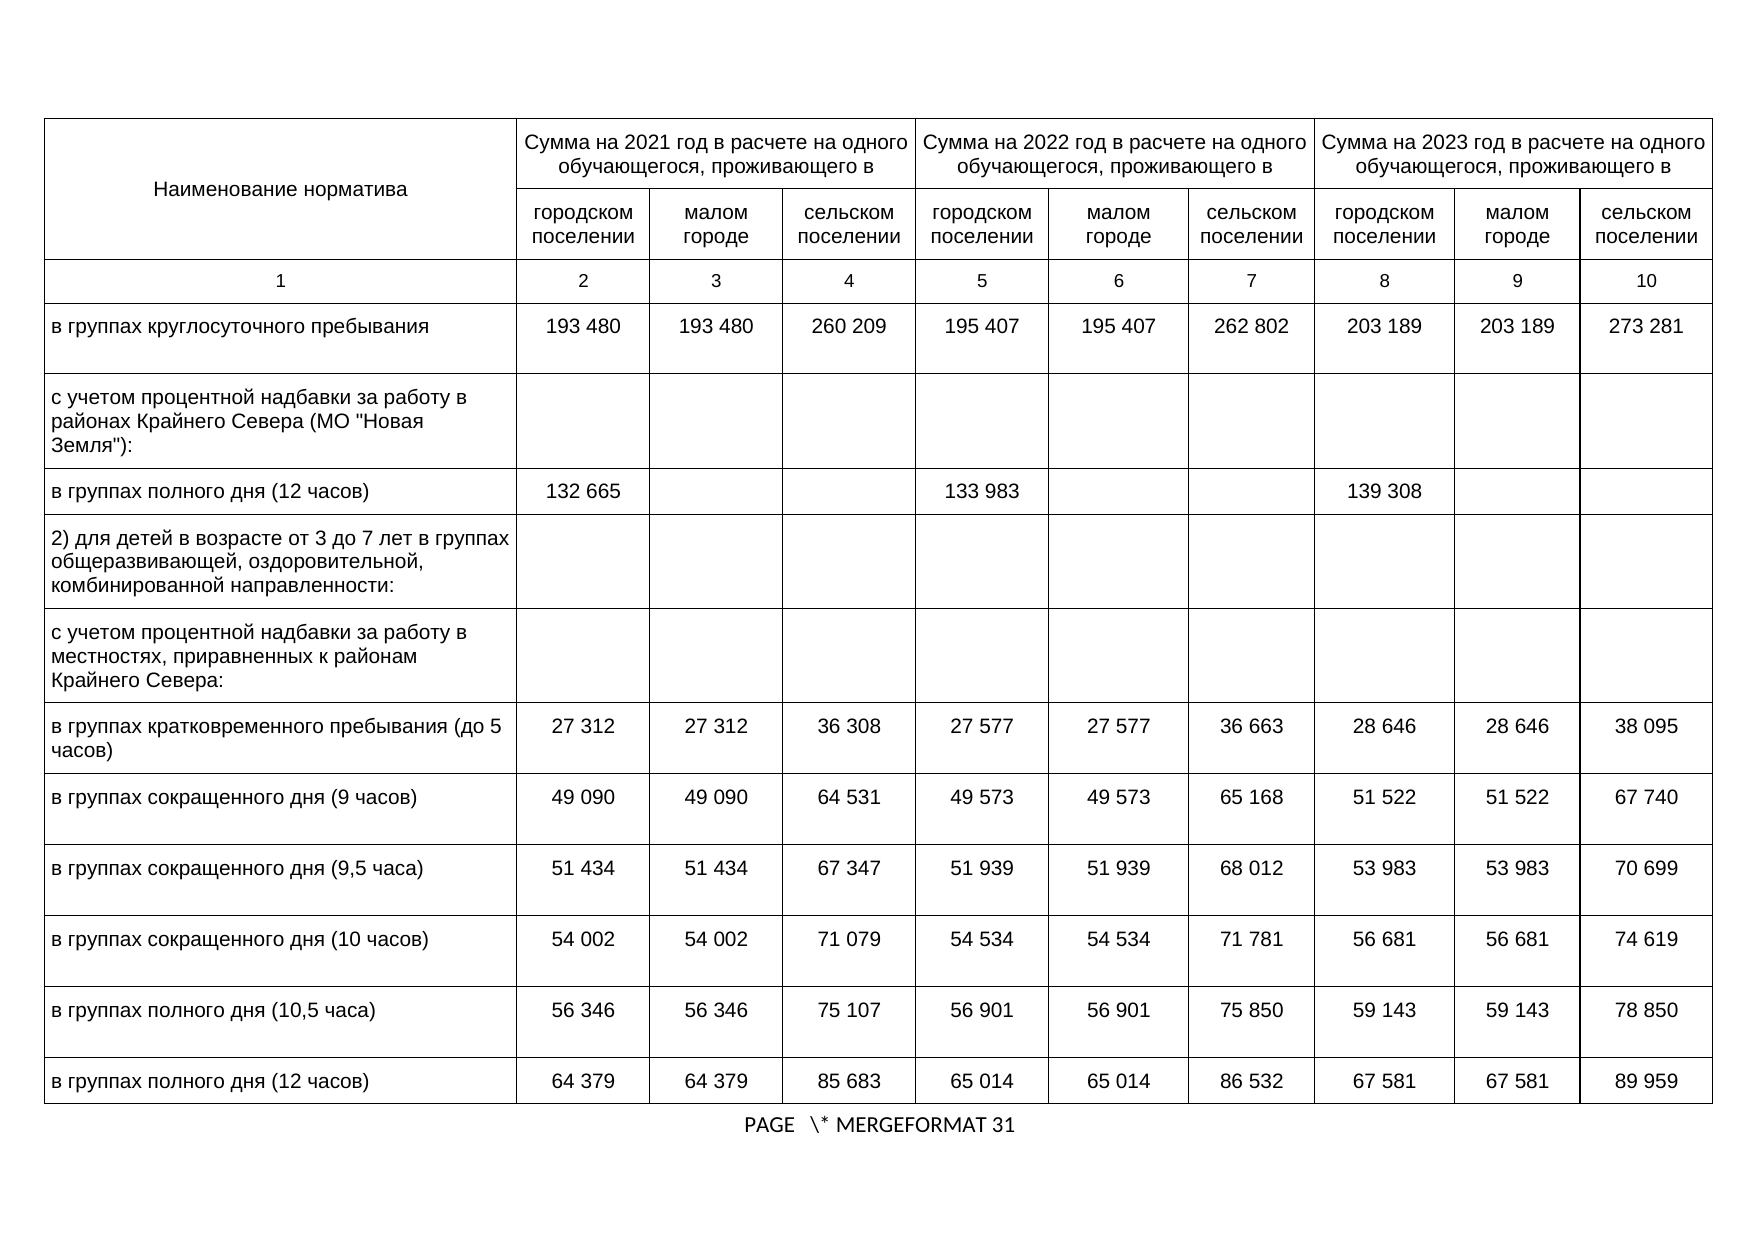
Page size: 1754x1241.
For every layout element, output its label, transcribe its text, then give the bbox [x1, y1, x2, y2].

table_cell [650, 374, 782, 467]
table_cell 195 407 [1049, 304, 1188, 373]
table_cell [1189, 469, 1314, 514]
table_header Сумма на 2022 год в расчете на одного обучающегося, проживающего в [916, 119, 1314, 188]
table_cell сельском поселении [1189, 189, 1314, 258]
table_cell [1189, 609, 1314, 702]
table_cell 273 281 [1581, 304, 1712, 373]
table_header Наименование норматива [45, 119, 516, 258]
table_cell 8 [1315, 260, 1454, 302]
table_cell [1315, 374, 1454, 467]
table_cell 27 312 [517, 703, 649, 773]
table_cell 4 [783, 260, 915, 302]
table_cell 56 901 [1049, 987, 1188, 1057]
table_cell 3 [650, 260, 782, 302]
table_cell [1455, 374, 1579, 467]
table_header Сумма на 2021 год в расчете на одного обучающегося, проживающего в [517, 119, 915, 188]
table_cell 27 577 [916, 703, 1048, 773]
table_cell 54 002 [517, 916, 649, 986]
table_cell 193 480 [517, 304, 649, 373]
table_cell 193 480 [650, 304, 782, 373]
table_cell 49 573 [1049, 774, 1188, 844]
table_cell [517, 609, 649, 702]
table_cell [916, 374, 1048, 467]
table_cell [1189, 515, 1314, 608]
table_cell 27 312 [650, 703, 782, 773]
table_cell [1581, 469, 1712, 514]
table_cell в группах полного дня (10,5 часа) [45, 987, 516, 1057]
table_cell в группах кратковременного пребывания (до 5 часов) [45, 703, 516, 773]
table_cell в группах круглосуточного пребывания [45, 304, 516, 373]
table_cell сельском поселении [1581, 189, 1712, 258]
table_cell [650, 469, 782, 514]
table_cell 262 802 [1189, 304, 1314, 373]
table_cell 67 581 [1455, 1058, 1579, 1103]
table_cell 203 189 [1315, 304, 1454, 373]
table_cell 49 090 [517, 774, 649, 844]
table_cell [1049, 609, 1188, 702]
table_cell [650, 515, 782, 608]
table_cell [916, 609, 1048, 702]
table_cell с учетом процентной надбавки за работу в районах Крайнего Севера (МО "Новая Земля"): [45, 374, 516, 467]
table_cell 9 [1455, 260, 1579, 302]
table_cell 71 079 [783, 916, 915, 986]
table_cell [1581, 374, 1712, 467]
table_cell 64 379 [517, 1058, 649, 1103]
table_cell 132 665 [517, 469, 649, 514]
table_cell 27 577 [1049, 703, 1188, 773]
table_cell 51 522 [1315, 774, 1454, 844]
table_cell 59 143 [1315, 987, 1454, 1057]
table_cell 195 407 [916, 304, 1048, 373]
table_cell [1455, 515, 1579, 608]
table_cell [517, 374, 649, 467]
table_cell [1455, 469, 1579, 514]
table_cell 10 [1581, 260, 1712, 302]
table_cell 67 581 [1315, 1058, 1454, 1103]
table_cell 85 683 [783, 1058, 915, 1103]
table_cell 49 573 [916, 774, 1048, 844]
table_cell [1581, 515, 1712, 608]
table_cell 260 209 [783, 304, 915, 373]
table_cell 133 983 [916, 469, 1048, 514]
table_cell [1455, 609, 1579, 702]
table_cell [783, 515, 915, 608]
table_cell 38 095 [1581, 703, 1712, 773]
table_cell 1 [45, 260, 516, 302]
table_cell [916, 515, 1048, 608]
table_cell [1315, 609, 1454, 702]
table_cell 89 959 [1581, 1058, 1712, 1103]
table_cell 68 012 [1189, 845, 1314, 915]
table_cell 56 681 [1455, 916, 1579, 986]
table_cell 67 347 [783, 845, 915, 915]
table_cell 49 090 [650, 774, 782, 844]
table_cell 28 646 [1455, 703, 1579, 773]
table_cell 75 850 [1189, 987, 1314, 1057]
table_cell 86 532 [1189, 1058, 1314, 1103]
table_cell 64 379 [650, 1058, 782, 1103]
table_cell 51 522 [1455, 774, 1579, 844]
table_cell [783, 609, 915, 702]
table_cell [1315, 515, 1454, 608]
table_cell 74 619 [1581, 916, 1712, 986]
table_cell 65 014 [916, 1058, 1048, 1103]
table_cell городском поселении [916, 189, 1048, 258]
table_cell [1189, 374, 1314, 467]
table_cell 78 850 [1581, 987, 1712, 1057]
table_cell в группах сокращенного дня (10 часов) [45, 916, 516, 986]
table_cell 65 014 [1049, 1058, 1188, 1103]
table_cell 36 663 [1189, 703, 1314, 773]
table_cell 36 308 [783, 703, 915, 773]
table_cell с учетом процентной надбавки за работу в местностях, приравненных к районам Крайнего Севера: [45, 609, 516, 702]
table_cell 51 434 [650, 845, 782, 915]
table_cell 56 346 [650, 987, 782, 1057]
table_cell 2) для детей в возрасте от 3 до 7 лет в группах общеразвивающей, оздоровительной, комбинированной направленности: [45, 515, 516, 608]
table_cell 54 534 [1049, 916, 1188, 986]
table_cell 51 434 [517, 845, 649, 915]
table_cell 56 346 [517, 987, 649, 1057]
table_cell в группах полного дня (12 часов) [45, 1058, 516, 1103]
table_cell в группах сокращенного дня (9 часов) [45, 774, 516, 844]
table_cell 56 901 [916, 987, 1048, 1057]
table_cell 64 531 [783, 774, 915, 844]
table_cell городском поселении [1315, 189, 1454, 258]
table_cell 56 681 [1315, 916, 1454, 986]
table_cell городском поселении [517, 189, 649, 258]
table_cell малом городе [1455, 189, 1579, 258]
table_cell 67 740 [1581, 774, 1712, 844]
table_cell малом городе [1049, 189, 1188, 258]
table_cell 65 168 [1189, 774, 1314, 844]
table_cell 5 [916, 260, 1048, 302]
table_cell 53 983 [1455, 845, 1579, 915]
table_cell в группах полного дня (12 часов) [45, 469, 516, 514]
table_cell 71 781 [1189, 916, 1314, 986]
table_cell [783, 469, 915, 514]
table_cell [1049, 469, 1188, 514]
table_cell [650, 609, 782, 702]
table_cell 2 [517, 260, 649, 302]
table_cell 75 107 [783, 987, 915, 1057]
table_cell 51 939 [1049, 845, 1188, 915]
table_cell 7 [1189, 260, 1314, 302]
table_cell 203 189 [1455, 304, 1579, 373]
table_cell [1581, 609, 1712, 702]
table_cell сельском поселении [783, 189, 915, 258]
table_cell в группах сокращенного дня (9,5 часа) [45, 845, 516, 915]
table_cell 51 939 [916, 845, 1048, 915]
table_cell 139 308 [1315, 469, 1454, 514]
table_cell 59 143 [1455, 987, 1579, 1057]
table_cell 54 534 [916, 916, 1048, 986]
table_cell [783, 374, 915, 467]
table_cell [517, 515, 649, 608]
table_cell [1049, 515, 1188, 608]
table_cell 53 983 [1315, 845, 1454, 915]
table_header Сумма на 2023 год в расчете на одного обучающегося, проживающего в [1315, 119, 1712, 188]
table_cell 6 [1049, 260, 1188, 302]
table_cell 54 002 [650, 916, 782, 986]
table_cell [1049, 374, 1188, 467]
table_cell 70 699 [1581, 845, 1712, 915]
table_cell малом городе [650, 189, 782, 258]
table_cell 28 646 [1315, 703, 1454, 773]
